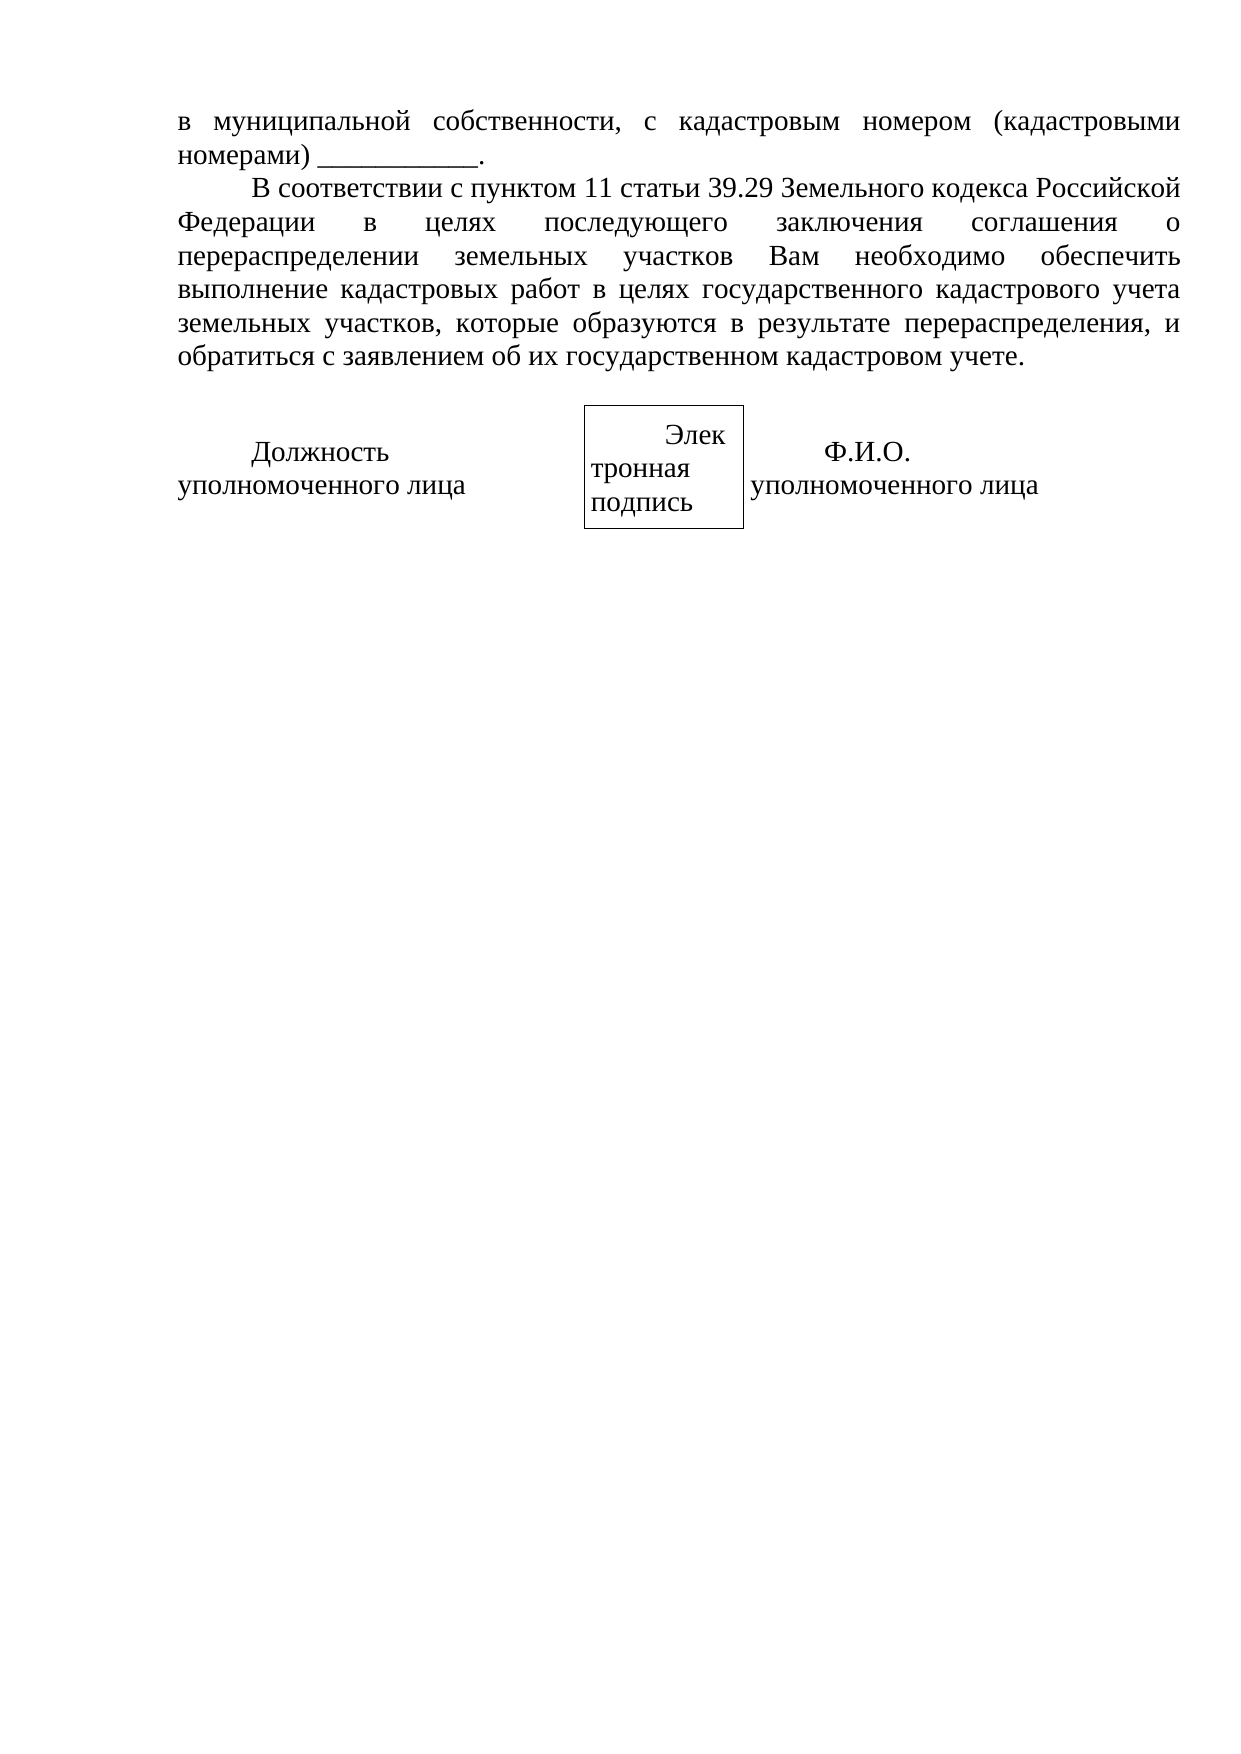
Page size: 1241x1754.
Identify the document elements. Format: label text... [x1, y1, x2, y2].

table_header Электронная подпись [585, 406, 743, 528]
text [177, 103, 1181, 171]
text В соответствии с пунктом 11 статьи 39.29 Земельного кодекса Российской Федерации в целях последующего заключения соглашения о перераспределении земельных участков Вам необходимо обеспечить выполнение кадастровых работ в целях государственного кадастрового учета земельных участков, которые образуются в результате перераспределения, и обратиться с заявлением об их государственном кадастровом учете. [177, 171, 1181, 372]
table_header Ф.И.О. уполномоченного лица [744, 405, 1116, 528]
table_header Должность уполномоченного лица [171, 405, 584, 528]
